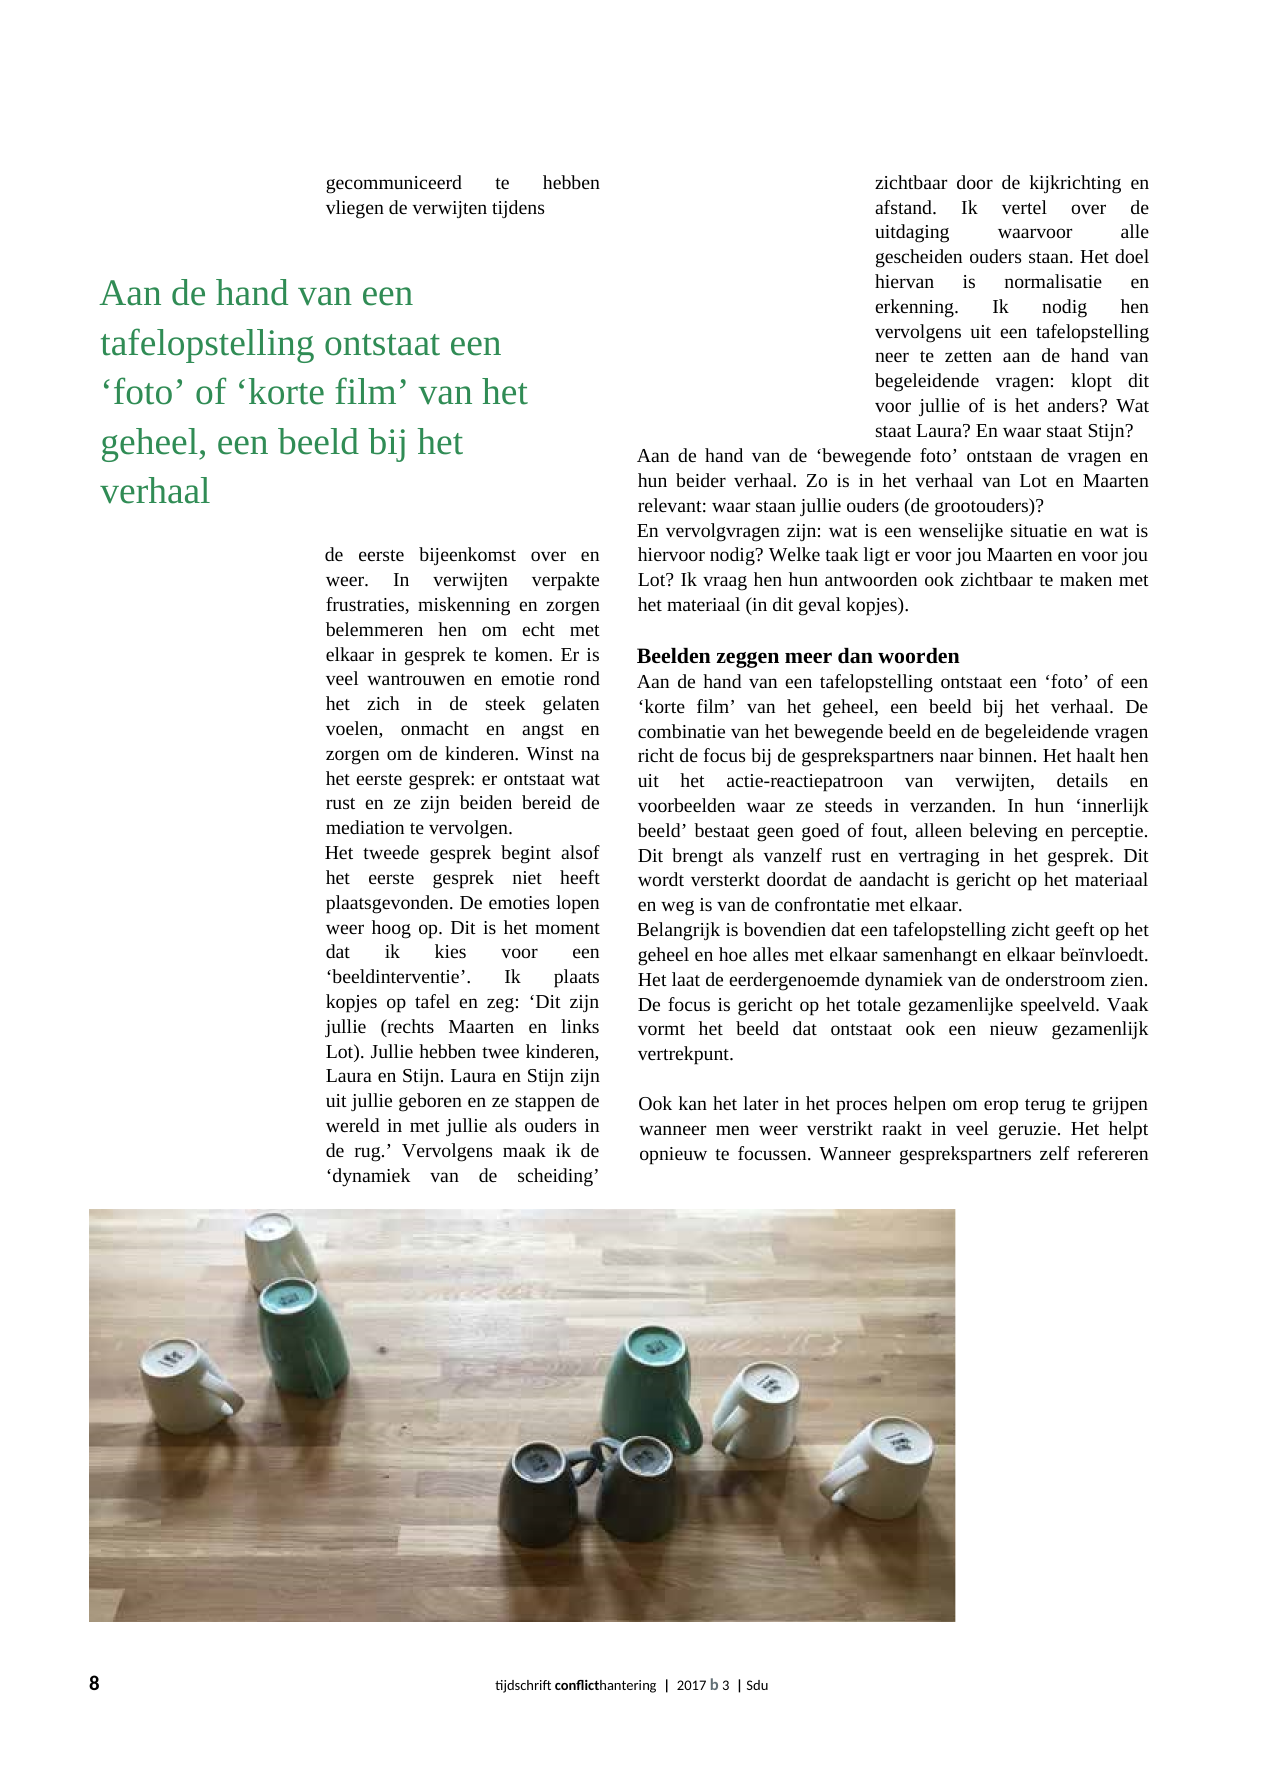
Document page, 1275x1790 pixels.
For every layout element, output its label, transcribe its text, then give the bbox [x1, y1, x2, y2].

text Aan de hand van een tafelopstelling ontstaat een ‘foto’ of ‘korte film’ van het geheel, een beeld bij het verhaal [99, 271, 566, 512]
text Ook kan het later in het proces helpen om erop terug te grijpen wanneer men weer verstrikt raakt in veel geruzie. Het helpt opnieuw te focussen. Wanneer gesprekspartners zelf refereren aan de tafelopstelling haal ik het materiaal er direct weer bij. Het wordt dan ervaren als houvast. [638, 1092, 1149, 1164]
subtitle Beelden zeggen meer dan woorden [637, 643, 1148, 668]
picture [88, 1208, 956, 1622]
text Aan de hand van de ‘bewegende foto’ ontstaan de vragen en hun beider verhaal. Zo is in het verhaal van Lot en Maarten relevant: waar staan jullie ouders (de grootouders)? [637, 444, 1149, 516]
text Het tweede gesprek begint alsof het eerste gesprek niet heeft plaatsgevonden. De emoties lopen weer hoog op. Dit is het moment dat ik kies voor een ‘beeldinterventie’. Ik plaats kopjes op tafel en zeg: ‘Dit zijn jullie (rechts Maarten en links Lot). Jullie hebben twee kinderen, Laura en Stijn. Laura en Stijn zijn uit jullie geboren en ze stappen de wereld in met jullie als ouders in de rug.’ Vervolgens maak ik de ‘dynamiek van de scheiding’ zichtbaar door de kijkrichting en afstand. Ik vertel over de uitdaging waarvoor alle gescheiden ouders staan. Het doel hiervan is normalisatie en erkenning. Ik nodig hen vervolgens uit een tafelopstelling neer te zetten aan de hand van begeleidende vragen: klopt dit voor jullie of is het anders? Wat staat Laura? En waar staat Stijn? [874, 171, 1149, 442]
text En vervolgvragen zijn: wat is een wenselijke situatie en wat is hiervoor nodig? Welke taak ligt er voor jou Maarten en voor jou Lot? Ik vraag hen hun antwoorden ook zichtbaar te maken met het materiaal (in dit geval kopjes). [637, 519, 1149, 616]
text Het tweede gesprek begint alsof het eerste gesprek niet heeft plaatsgevonden. De emoties lopen weer hoog op. Dit is het moment dat ik kies voor een ‘beeldinterventie’. Ik plaats kopjes op tafel en zeg: ‘Dit zijn jullie (rechts Maarten en links Lot). Jullie hebben twee kinderen, Laura en Stijn. Laura en Stijn zijn uit jullie geboren en ze stappen de wereld in met jullie als ouders in de rug.’ Vervolgens maak ik de ‘dynamiek van de scheiding’ zichtbaar door de kijkrichting en afstand. Ik vertel over de uitdaging waarvoor alle gescheiden ouders staan. Het doel hiervan is normalisatie en erkenning. Ik nodig hen vervolgens uit een tafelopstelling neer te zetten aan de hand van begeleidende vragen: klopt dit voor jullie of is het anders? Wat staat Laura? En waar staat Stijn? [324, 841, 600, 1186]
table_header 8 tijdschrift conflicthantering | 2017 b 3 | Sdu [77, 1208, 1095, 1702]
text Belangrijk is bovendien dat een tafelopstelling zicht geeft op het geheel en hoe alles met elkaar samenhangt en elkaar beïnvloedt. Het laat de eerdergenoemde dynamiek van de onderstroom zien. De focus is gericht op het totale gezamenlijke speelveld. Vaak vormt het beeld dat ontstaat ook een nieuw gezamenlijk vertrekpunt. [637, 918, 1149, 1065]
text Beiden zeggen bereid te zijn te praten en te willen bouwen. Na maanden nauwelijks met elkaar gecommuniceerd te hebben vliegen de verwijten tijdens [324, 171, 600, 218]
text Aan de hand van een tafelopstelling ontstaat een ‘foto’ of een ‘korte film’ van het geheel, een beeld bij het verhaal. De combinatie van het bewegende beeld en de begeleidende vragen richt de focus bij de gesprekspartners naar binnen. Het haalt hen uit het actie-reactiepatroon van verwijten, details en voorbeelden waar ze steeds in verzanden. In hun ‘innerlijk beeld’ bestaat geen goed of fout, alleen beleving en perceptie. Dit brengt als vanzelf rust en vertraging in het gesprek. Dit wordt versterkt doordat de aandacht is gericht op het materiaal en weg is van de confrontatie met elkaar. [637, 670, 1149, 916]
text de eerste bijeenkomst over en weer. In verwijten verpakte frustraties, miskenning en zorgen belemmeren hen om echt met elkaar in gesprek te komen. Er is veel wantrouwen en emotie rond het zich in de steek gelaten voelen, onmacht en angst en zorgen om de kinderen. Winst na het eerste gesprek: er ontstaat wat rust en ze zijn beiden bereid de mediation te vervolgen. [324, 543, 600, 839]
